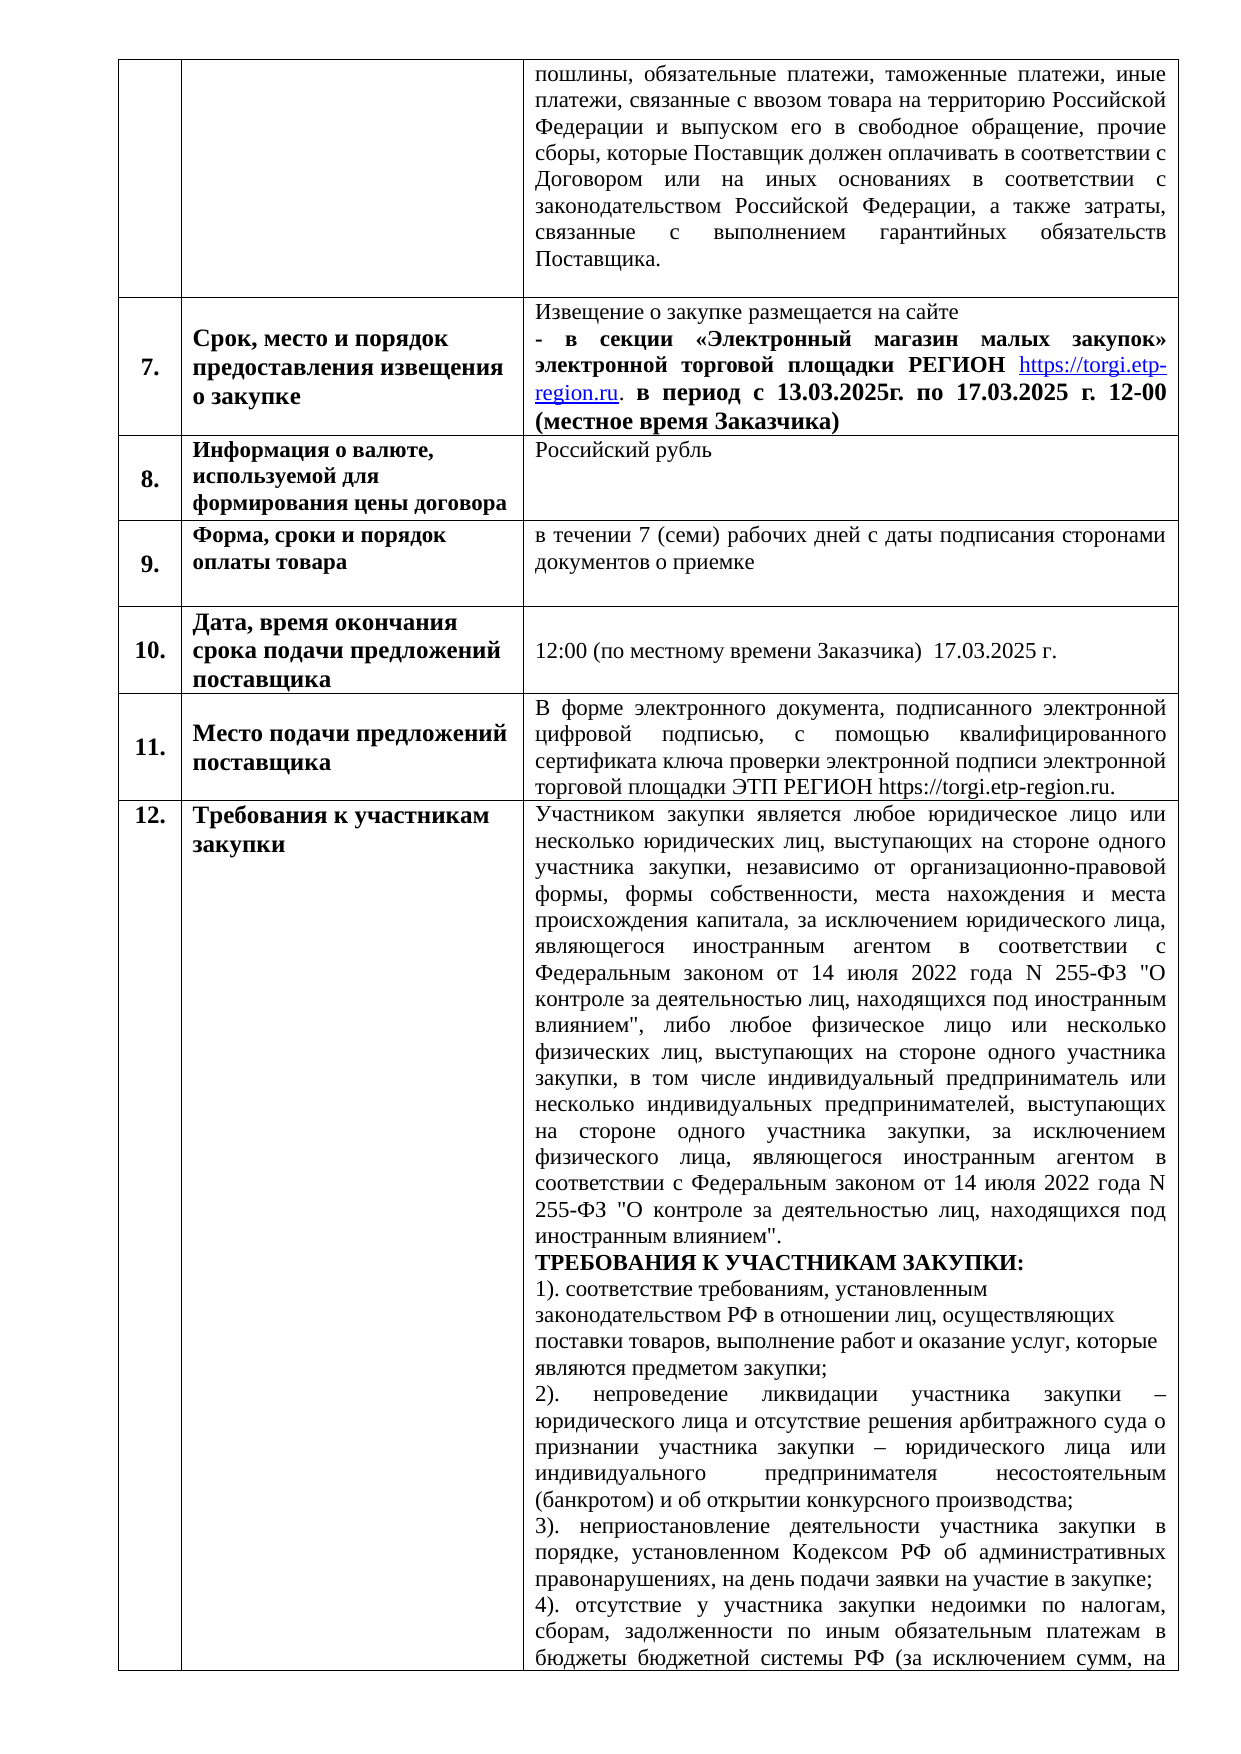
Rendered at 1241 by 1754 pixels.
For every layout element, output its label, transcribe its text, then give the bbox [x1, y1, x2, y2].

table_cell Форма, сроки и порядок оплаты товара [182, 521, 523, 606]
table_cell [182, 801, 523, 1670]
table_cell 6. [119, 60, 181, 297]
table_cell в течении 7 (семи) рабочих дней с даты подписания сторонами документов о приемке [524, 521, 1178, 606]
table_cell В форме электронного документа, подписанного электронной цифровой подписью, с помощью квалифицированного сертификата ключа проверки электронной подписи электронной торговой площадки ЭТП РЕГИОН https://torgi.etp-region.ru. [524, 694, 1178, 799]
table_cell Российский рубль [524, 436, 1178, 520]
table_cell 12:00 (по местному времени Заказчика) 17.03.2025 г. [524, 607, 1178, 693]
table_cell 7. [119, 298, 181, 435]
table_cell 8. [119, 436, 181, 520]
table_cell Дата, время окончания срока подачи предложений поставщика [182, 607, 523, 693]
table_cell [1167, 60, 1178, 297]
table_cell 11. [119, 694, 181, 799]
table_cell Информация о валюте, используемой для формирования цены договора [182, 436, 523, 520]
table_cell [182, 60, 523, 297]
table_cell Извещение о закупке размещается на сайте - в секции «Электронный магазин малых закупок» электронной торговой площадки РЕГИОН https://torgi.etp-region.ru. в период с 13.03.2025г. по 17.03.2025 г. 12-00 (местное время Заказчика) [524, 298, 1178, 435]
table_cell 10. [119, 607, 181, 693]
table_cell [524, 801, 1178, 1670]
table_cell Срок, место и порядок предоставления извещения о закупке [182, 298, 523, 435]
table_cell Место подачи предложений поставщика [182, 694, 523, 799]
table_cell 12. [119, 801, 181, 1670]
table_cell 9. [119, 521, 181, 606]
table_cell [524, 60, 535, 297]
